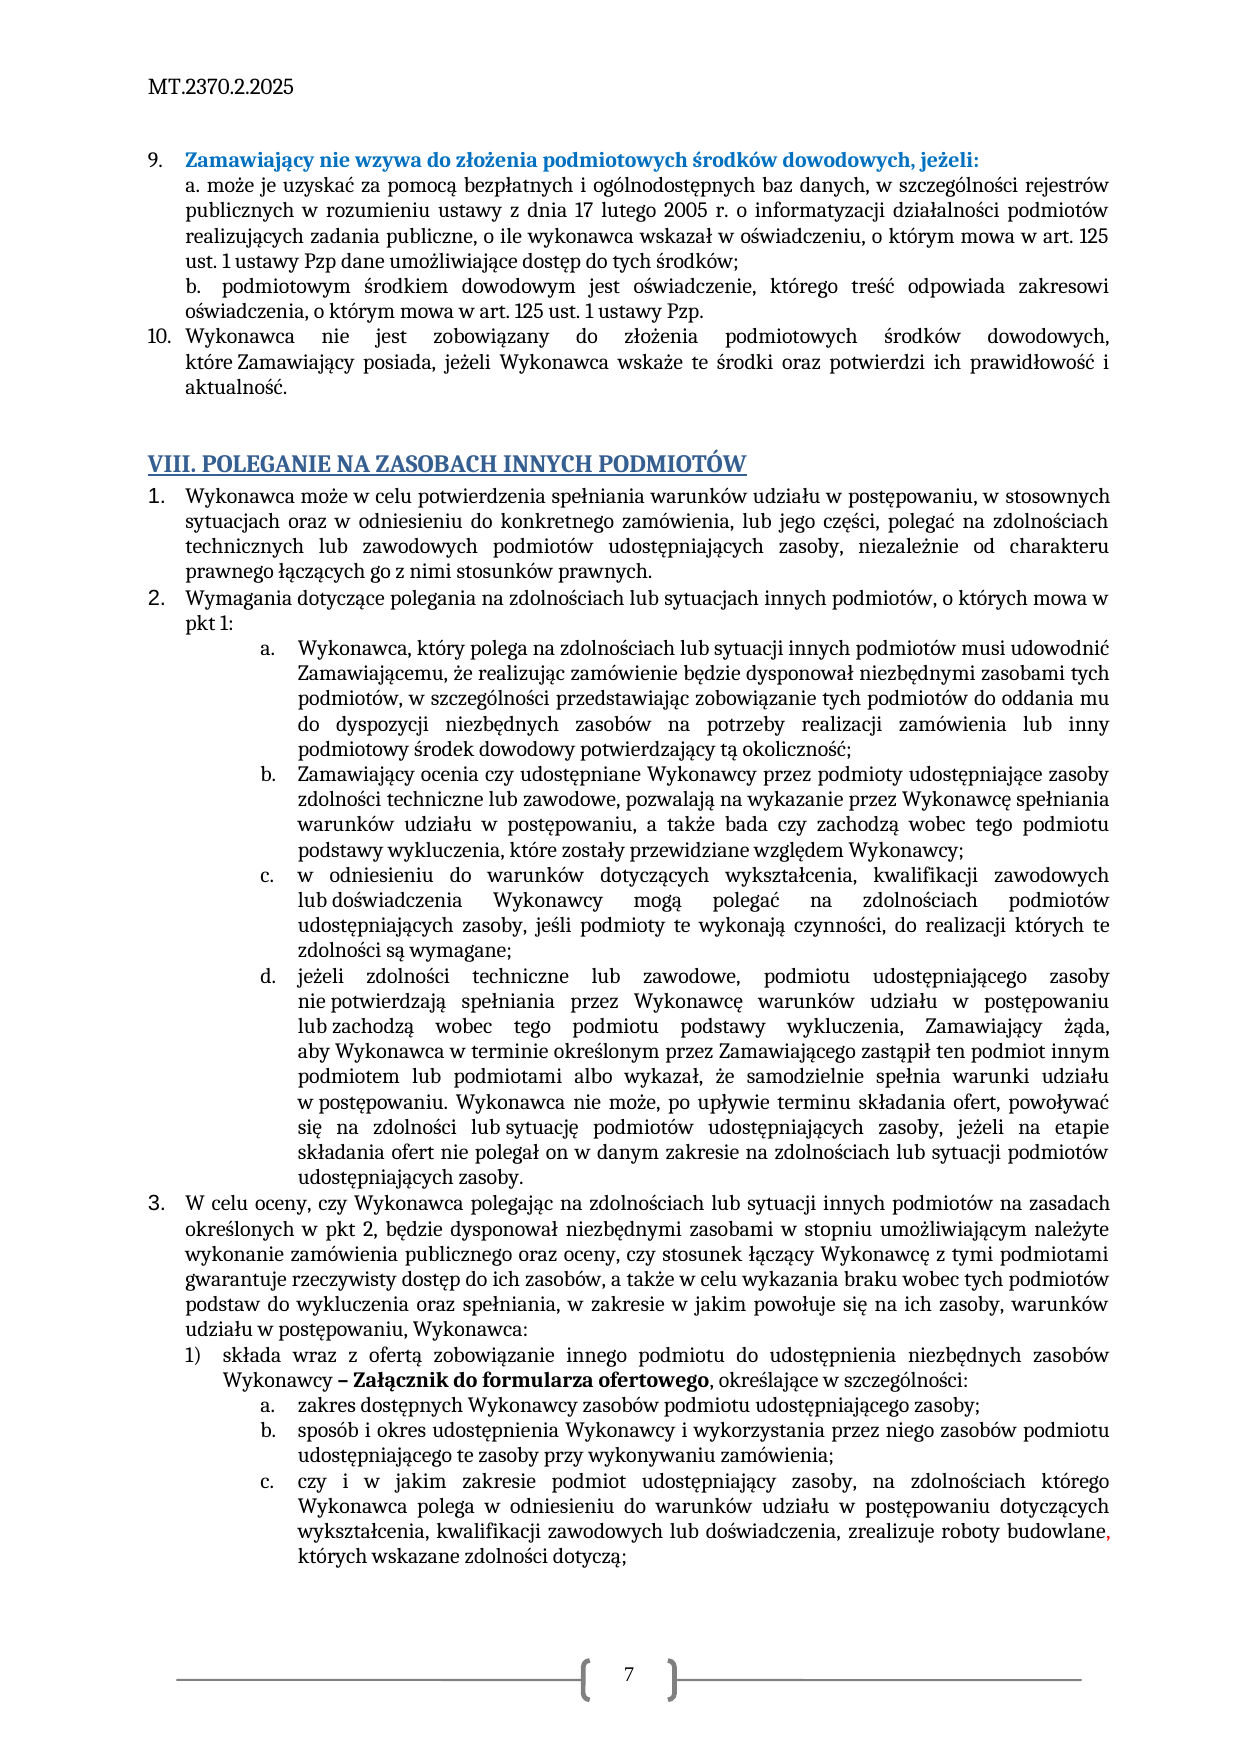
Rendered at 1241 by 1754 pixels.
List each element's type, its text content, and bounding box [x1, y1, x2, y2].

list Wymagania dotyczące polegania na zdolnościach lub sytuacjach innych podmiotów, o których mowa w pkt 1: [148, 584, 1110, 636]
list czy i w jakim zakresie podmiot udostępniający zasoby, na zdolnościach którego Wykonawca polega w odniesieniu do warunków udziału w postępowaniu dotyczących wykształcenia, kwalifikacji zawodowych lub doświadczenia, zrealizuje roboty budowlane, których wskazane zdolności dotyczą; [260, 1468, 1110, 1569]
subtitle VIII. POLEGANIE NA ZASOBACH INNYCH PODMIOTÓW [148, 450, 1110, 478]
list sposób i okres udostępnienia Wykonawcy i wykorzystania przez niego zasobów podmiotu udostępniającego te zasoby przy wykonywaniu zamówienia; [260, 1418, 1110, 1468]
list Wykonawca, który polega na zdolnościach lub sytuacji innych podmiotów musi udowodnić Zamawiającemu, że realizując zamówienie będzie dysponował niezbędnymi zasobami tych podmiotów, w szczególności przedstawiając zobowiązanie tych podmiotów do oddania mu do dyspozycji niezbędnych zasobów na potrzeby realizacji zamówienia lub inny podmiotowy środek dowodowy potwierdzający tą okoliczność; [260, 636, 1110, 762]
list W celu oceny, czy Wykonawca polegając na zdolnościach lub sytuacji innych podmiotów na zasadach określonych w pkt 2, będzie dysponował niezbędnymi zasobami w stopniu umożliwiającym należyte wykonanie zamówienia publicznego oraz oceny, czy stosunek łączący Wykonawcę z tymi podmiotami gwarantuje rzeczywisty dostęp do ich zasobów, a także w celu wykazania braku wobec tych podmiotów podstaw do wykluczenia oraz spełniania, w zakresie w jakim powołuje się na ich zasoby, warunków udziału w postępowaniu, Wykonawca: [148, 1190, 1110, 1342]
list składa wraz z ofertą zobowiązanie innego podmiotu do udostępnienia niezbędnych zasobów Wykonawcy – Załącznik do formularza ofertowego, określające w szczególności: [185, 1342, 1110, 1393]
list b. podmiotowym środkiem dowodowym jest oświadczenie, którego treść odpowiada zakresowi oświadczenia, o którym mowa w art. 125 ust. 1 ustawy Pzp. [185, 274, 1110, 324]
list a. może je uzyskać za pomocą bezpłatnych i ogólnodostępnych baz danych, w szczególności rejestrów publicznych w rozumieniu ustawy z dnia 17 lutego 2005 r. o informatyzacji działalności podmiotów realizujących zadania publiczne, o ile wykonawca wskazał w oświadczeniu, o którym mowa w art. 125 ust. 1 ustawy Pzp dane umożliwiające dostęp do tych środków; [185, 173, 1110, 274]
list Zamawiający ocenia czy udostępniane Wykonawcy przez podmioty udostępniające zasoby zdolności techniczne lub zawodowe, pozwalają na wykazanie przez Wykonawcę spełniania warunków udziału w postępowaniu, a także bada czy zachodzą wobec tego podmiotu podstawy wykluczenia, które zostały przewidziane względem Wykonawcy; [260, 762, 1110, 863]
list w odniesieniu do warunków dotyczących wykształcenia, kwalifikacji zawodowych lub doświadczenia Wykonawcy mogą polegać na zdolnościach podmiotów udostępniających zasoby, jeśli podmioty te wykonają czynności, do realizacji których te zdolności są wymagane; [260, 863, 1110, 963]
list Zamawiający nie wzywa do złożenia podmiotowych środków dowodowych, jeżeli: [148, 148, 1110, 173]
list Wykonawca nie jest zobowiązany do złożenia podmiotowych środków dowodowych, które Zamawiający posiada, jeżeli Wykonawca wskaże te środki oraz potwierdzi ich prawidłowość i aktualność. [148, 324, 1110, 400]
list jeżeli zdolności techniczne lub zawodowe, podmiotu udostępniającego zasoby nie potwierdzają spełniania przez Wykonawcę warunków udziału w postępowaniu lub zachodzą wobec tego podmiotu podstawy wykluczenia, Zamawiający żąda, aby Wykonawca w terminie określonym przez Zamawiającego zastąpił ten podmiot innym podmiotem lub podmiotami albo wykazał, że samodzielnie spełnia warunki udziału w postępowaniu. Wykonawca nie może, po upływie terminu składania ofert, powoływać się na zdolności lub sytuację podmiotów udostępniających zasoby, jeżeli na etapie składania ofert nie polegał on w danym zakresie na zdolnościach lub sytuacji podmiotów udostępniających zasoby. [260, 963, 1110, 1190]
list zakres dostępnych Wykonawcy zasobów podmiotu udostępniającego zasoby; [260, 1393, 1110, 1418]
list Wykonawca może w celu potwierdzenia spełniania warunków udziału w postępowaniu, w stosownych sytuacjach oraz w odniesieniu do konkretnego zamówienia, lub jego części, polegać na zdolnościach technicznych lub zawodowych podmiotów udostępniających zasoby, niezależnie od charakteru prawnego łączących go z nimi stosunków prawnych. [148, 483, 1110, 584]
